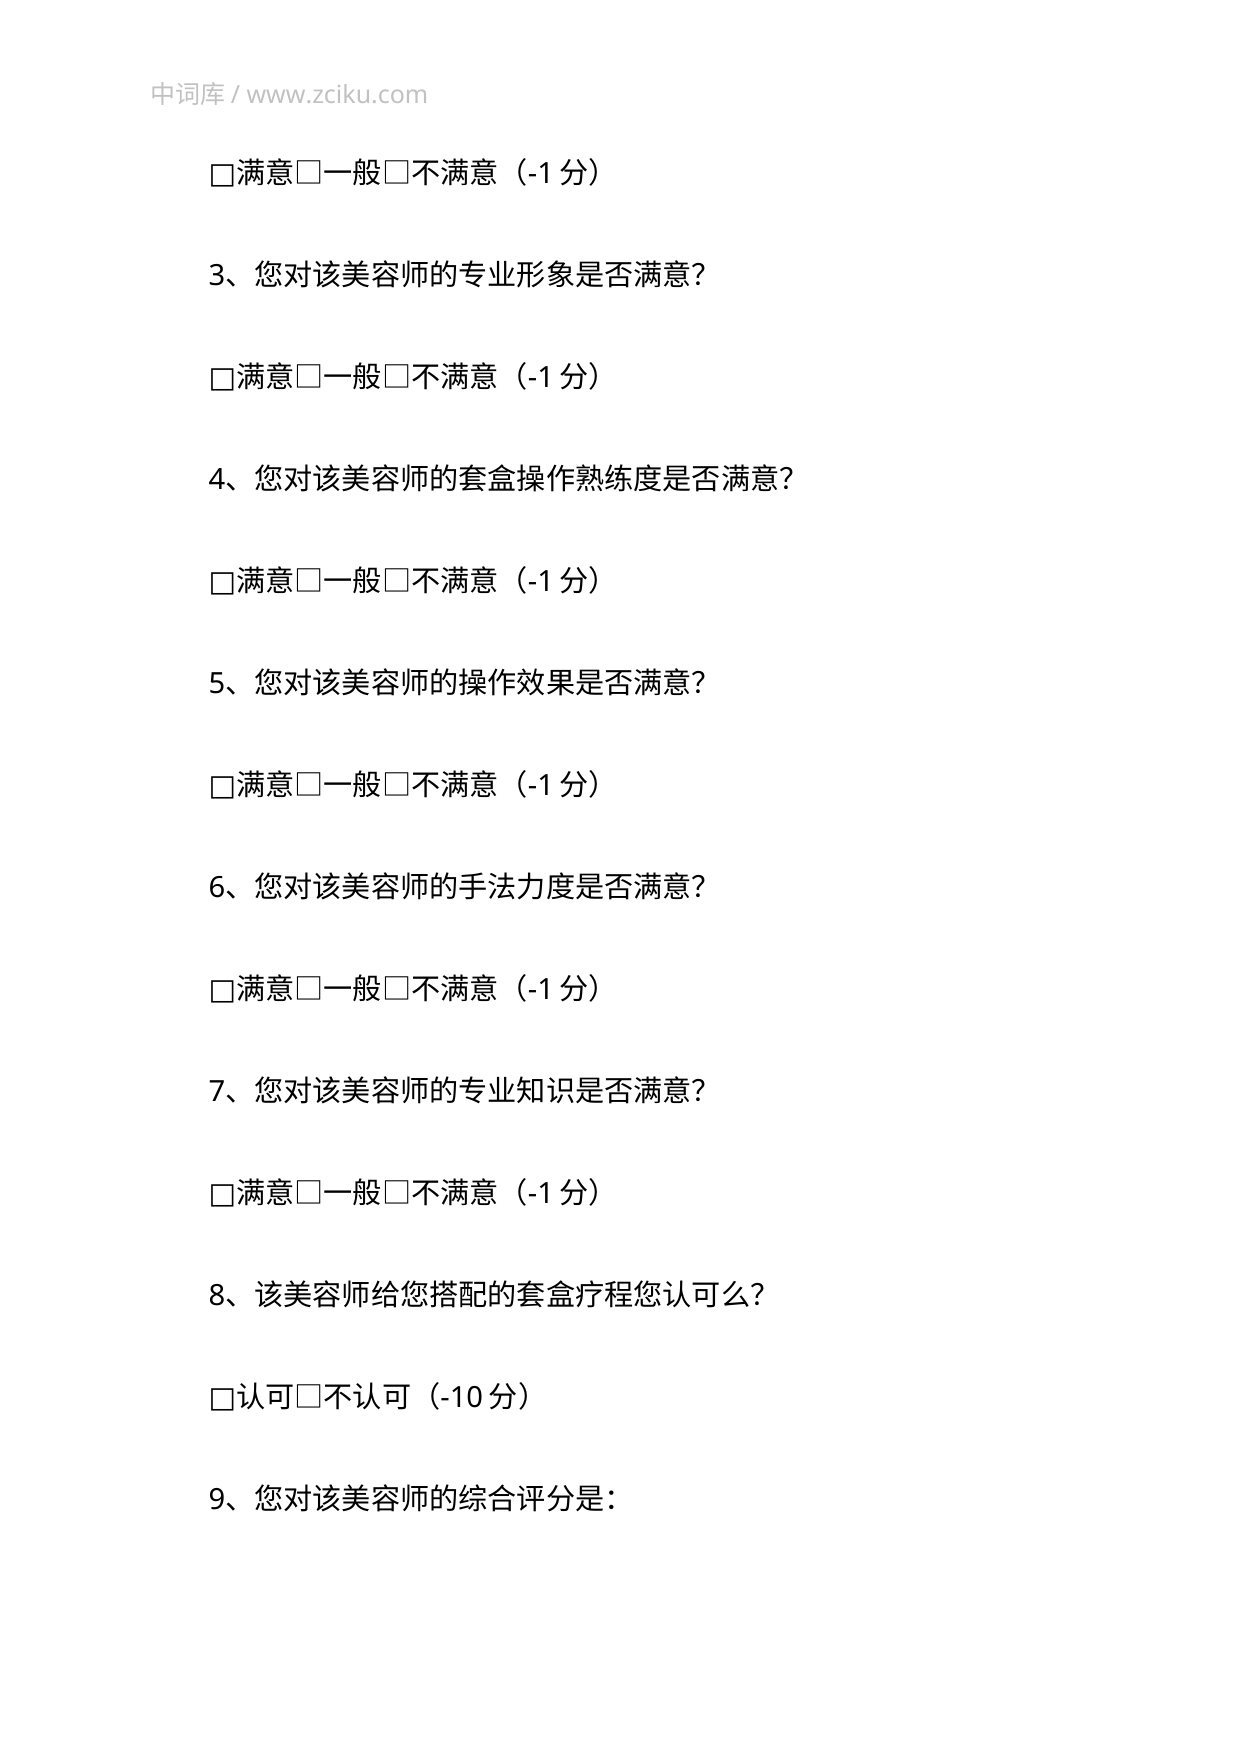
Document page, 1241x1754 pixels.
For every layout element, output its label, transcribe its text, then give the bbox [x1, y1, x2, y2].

text 6、您对该美容师的手法力度是否满意？ [150, 864, 1090, 906]
text 9、您对该美容师的综合评分是： [150, 1476, 1090, 1518]
text 4、您对该美容师的套盒操作熟练度是否满意？ [150, 456, 1090, 498]
text □满意□一般□不满意（-1分） [150, 558, 1090, 600]
text □满意□一般□不满意（-1分） [150, 1170, 1090, 1212]
text □满意□一般□不满意（-1分） [150, 354, 1090, 396]
text 3、您对该美容师的专业形象是否满意？ [150, 252, 1090, 294]
text □满意□一般□不满意（-1分） [150, 966, 1090, 1008]
text □满意□一般□不满意（-1分） [150, 150, 1090, 192]
text 8、该美容师给您搭配的套盒疗程您认可么？ [150, 1272, 1090, 1314]
text □满意□一般□不满意（-1分） [150, 762, 1090, 804]
text □认可□不认可（-10分） [150, 1374, 1090, 1416]
text 7、您对该美容师的专业知识是否满意？ [150, 1068, 1090, 1110]
text 5、您对该美容师的操作效果是否满意？ [150, 660, 1090, 702]
